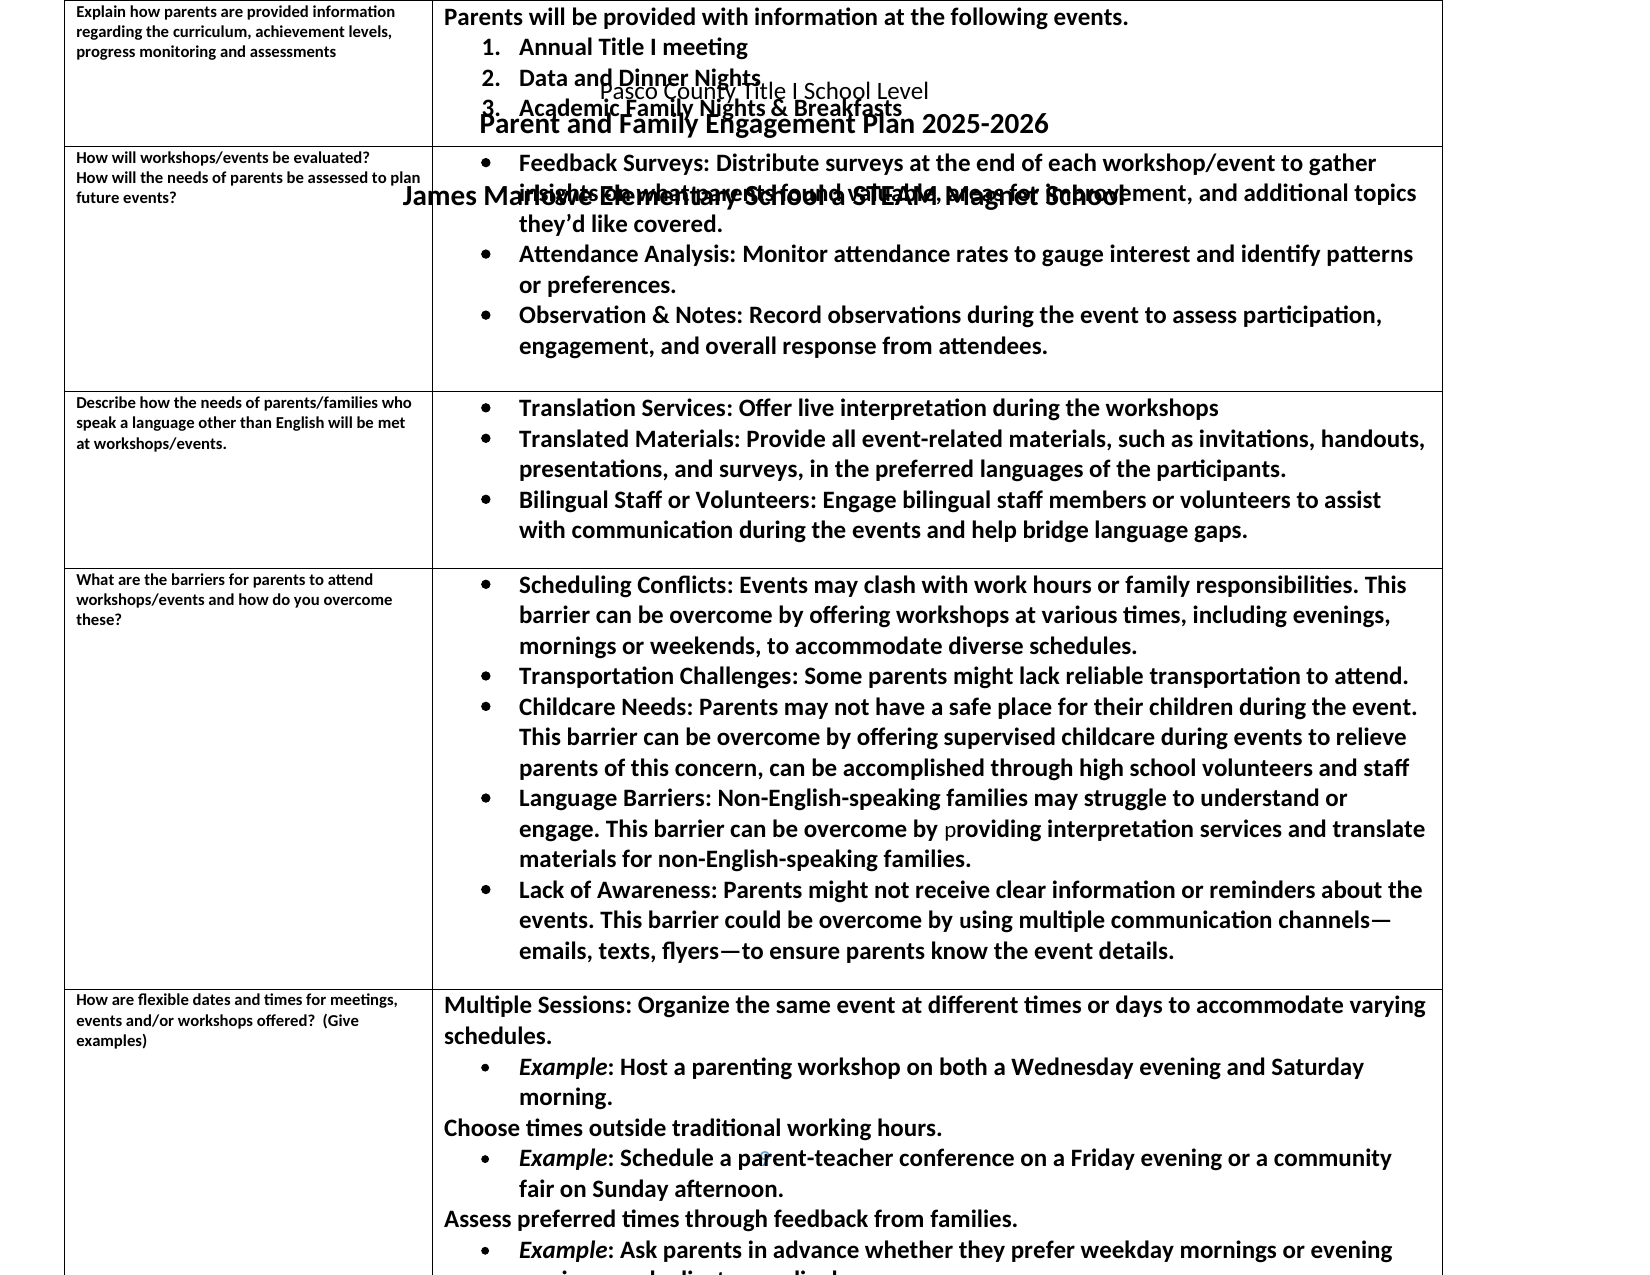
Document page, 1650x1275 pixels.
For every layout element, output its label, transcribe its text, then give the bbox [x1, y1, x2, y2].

table_cell Scheduling Conflicts: Events may clash with work hours or family responsibilities. This barrier can be overcome by offering workshops at various times, including evenings, mornings or weekends, to accommodate diverse schedules. Transportation Challenges: Some parents might lack reliable transportation to attend. Childcare Needs: Parents may not have a safe place for their children during the event. This barrier can be overcome by offering supervised childcare during events to relieve parents of this concern, can be accomplished through high school volunteers and staff Language Barriers: Non-English-speaking families may struggle to understand or engage. This barrier can be overcome by providing interpretation services and translate materials for non-English-speaking families. Lack of Awareness: Parents might not receive clear information or reminders about the events. This barrier could be overcome by using multiple communication channels—emails, texts, flyers—to ensure parents know the event details. [433, 569, 1442, 988]
table_header Explain how parents are provided information regarding the curriculum, achievement levels, progress monitoring and assessments [65, 1, 432, 146]
table_cell Feedback Surveys: Distribute surveys at the end of each workshop/event to gather insights on what parents found valuable, areas for improvement, and additional topics they’d like covered. Attendance Analysis: Monitor attendance rates to gauge interest and identify patterns or preferences. Observation & Notes: Record observations during the event to assess participation, engagement, and overall response from attendees. [433, 147, 1442, 391]
table_cell Multiple Sessions: Organize the same event at different times or days to accommodate varying schedules. Example: Host a parenting workshop on both a Wednesday evening and Saturday morning. Choose times outside traditional working hours. Example: Schedule a parent-teacher conference on a Friday evening or a community fair on Sunday afternoon. Assess preferred times through feedback from families. Example: Ask parents in advance whether they prefer weekday mornings or evening sessions, and adjust accordingly. Rolling or Open Format: Create events with drop-in opportunities. Example: Set up an open house-style workshop where parents can join anytime between 4 PM and 8 PM. [433, 990, 1442, 1275]
table_cell What are the barriers for parents to attend workshops/events and how do you overcome these? [65, 569, 432, 988]
table_cell Describe how the needs of parents/families who speak a language other than English will be met at workshops/events. [65, 392, 432, 568]
table_cell Translation Services: Offer live interpretation during the workshops Translated Materials: Provide all event-related materials, such as invitations, handouts, presentations, and surveys, in the preferred languages of the participants. Bilingual Staff or Volunteers: Engage bilingual staff members or volunteers to assist with communication during the events and help bridge language gaps. [433, 392, 1442, 568]
table_cell How are flexible dates and times for meetings, events and/or workshops offered? (Give examples) [65, 990, 432, 1275]
table_header Parents will be provided with information at the following events. Annual Title I meeting Data and Dinner Nights Academic Family Nights & Breakfasts [433, 1, 1442, 146]
table_cell How will workshops/events be evaluated? How will the needs of parents be assessed to plan future events? [65, 147, 432, 391]
